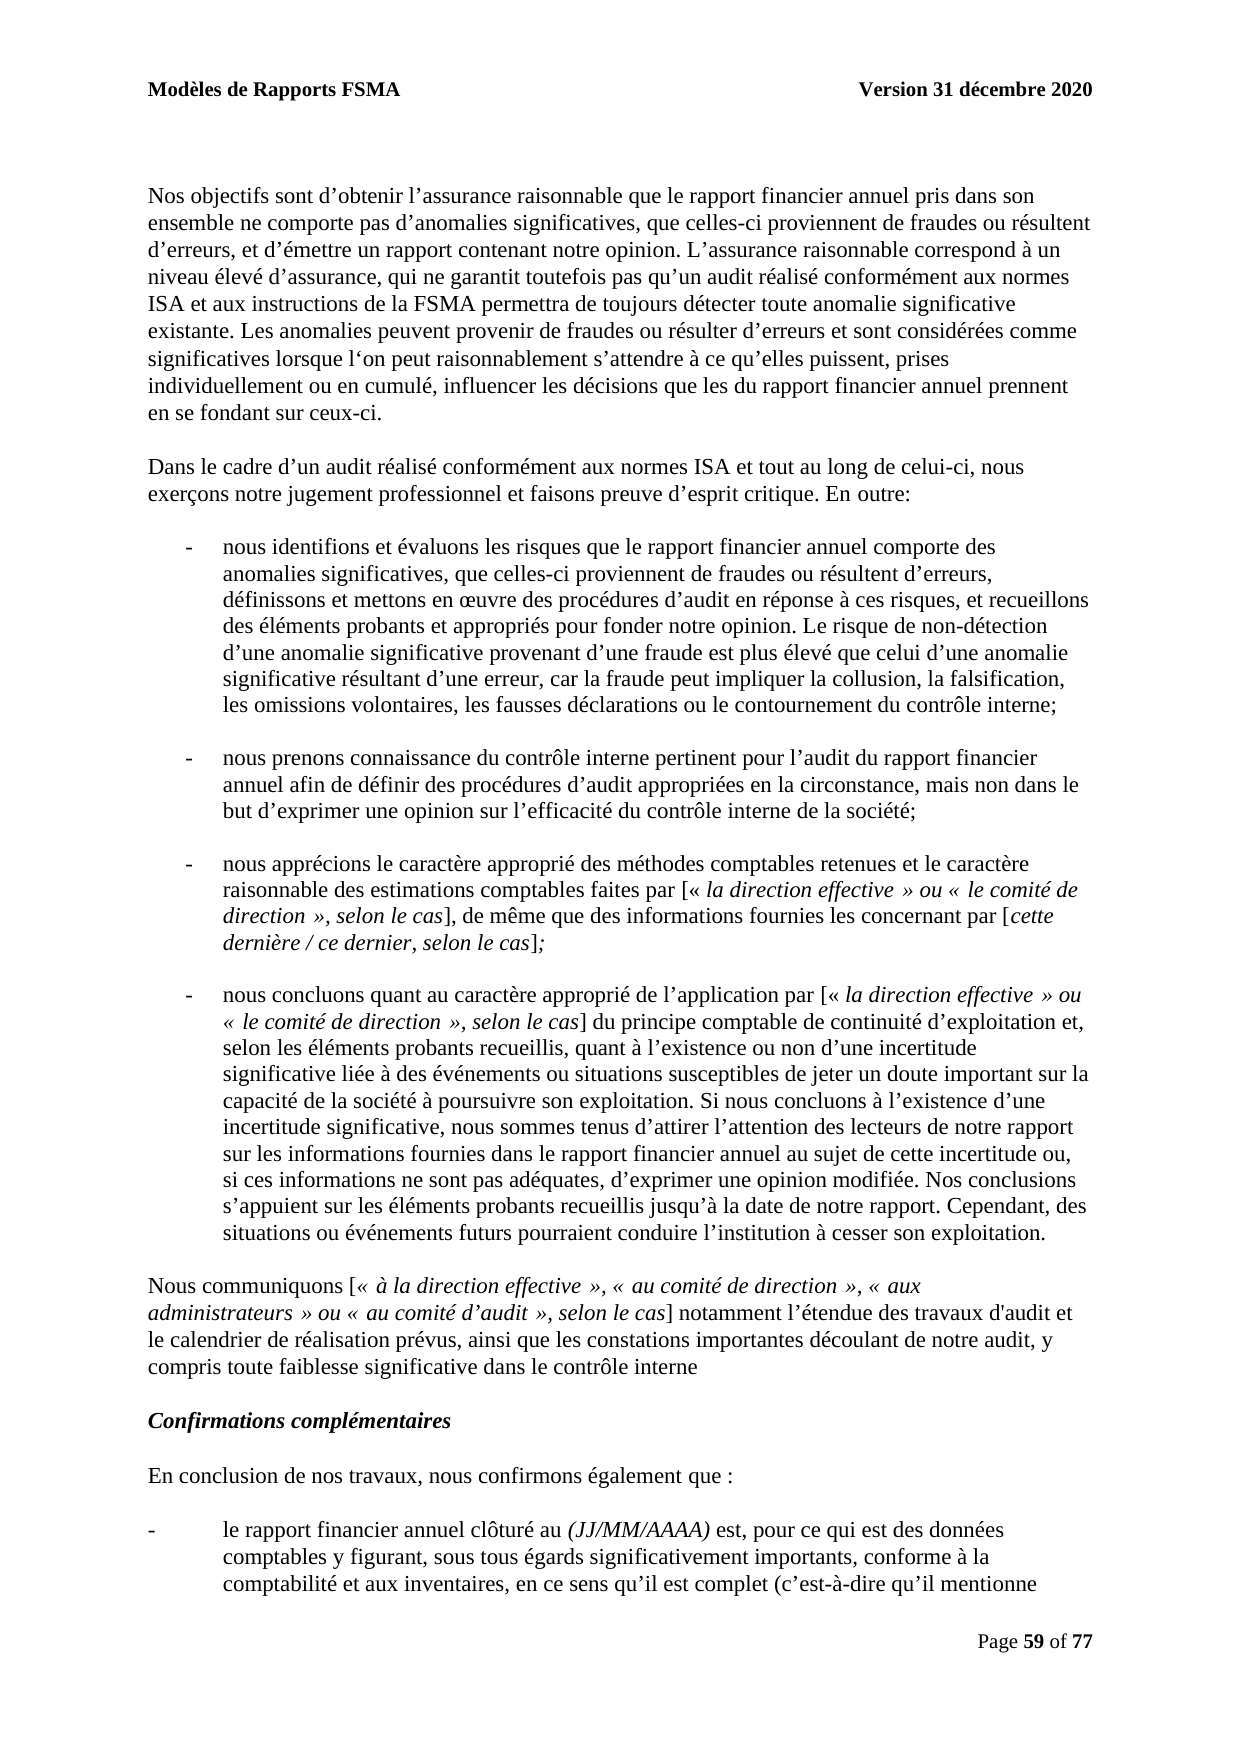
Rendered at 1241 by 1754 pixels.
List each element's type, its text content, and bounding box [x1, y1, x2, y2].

text Nos objectifs sont d’obtenir l’assurance raisonnable que le rapport financier annuel pris dans son ensemble ne comporte pas d’anomalies significatives, que celles-ci proviennent de fraudes ou résultent d’erreurs, et d’émettre un rapport contenant notre opinion. L’assurance raisonnable correspond à un niveau élevé d’assurance, qui ne garantit toutefois pas qu’un audit réalisé conformément aux normes ISA et aux instructions de la FSMA permettra de toujours détecter toute anomalie significative existante. Les anomalies peuvent provenir de fraudes ou résulter d’erreurs et sont considérées comme significatives lorsque l‘on peut raisonnablement s’attendre à ce qu’elles puissent, prises individuellement ou en cumulé, influencer les décisions que les du rapport financier annuel prennent en se fondant sur ceux-ci. [148, 181, 1093, 425]
list nous apprécions le caractère approprié des méthodes comptables retenues et le caractère raisonnable des estimations comptables faites par [« la direction effective » ou « le comité de direction », selon le cas], de même que des informations fournies les concernant par [cette dernière / ce dernier, selon le cas]; [185, 850, 1093, 955]
text En conclusion de nos travaux, nous confirmons également que : [148, 1461, 1093, 1488]
list nous prenons connaissance du contrôle interne pertinent pour l’audit du rapport financier annuel afin de définir des procédures d’audit appropriées en la circonstance, mais non dans le but d’exprimer une opinion sur l’efficacité du contrôle interne de la société; [185, 744, 1093, 823]
text Nous communiquons [« à la direction effective », « au comité de direction », « aux administrateurs » ou « au comité d’audit », selon le cas] notamment l’étendue des travaux d'audit et le calendrier de réalisation prévus, ainsi que les constations importantes découlant de notre audit, y compris toute faiblesse significative dans le contrôle interne [148, 1271, 1093, 1380]
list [148, 1515, 1093, 1596]
list nous concluons quant au caractère approprié de l’application par [« la direction effective » ou « le comité de direction », selon le cas] du principe comptable de continuité d’exploitation et, selon les éléments probants recueillis, quant à l’existence ou non d’une incertitude significative liée à des événements ou situations susceptibles de jeter un doute important sur la capacité de la société à poursuivre son exploitation. Si nous concluons à l’existence d’une incertitude significative, nous sommes tenus d’attirer l’attention des lecteurs de notre rapport sur les informations fournies dans le rapport financier annuel au sujet de cette incertitude ou, si ces informations ne sont pas adéquates, d’exprimer une opinion modifiée. Nos conclusions s’appuient sur les éléments probants recueillis jusqu’à la date de notre rapport. Cependant, des situations ou événements futurs pourraient conduire l’institution à cesser son exploitation. [185, 981, 1093, 1245]
text Confirmations complémentaires [148, 1407, 1093, 1434]
list nous identifions et évaluons les risques que le rapport financier annuel comporte des anomalies significatives, que celles-ci proviennent de fraudes ou résultent d’erreurs, définissons et mettons en œuvre des procédures d’audit en réponse à ces risques, et recueillons des éléments probants et appropriés pour fonder notre opinion. Le risque de non-détection d’une anomalie significative provenant d’une fraude est plus élevé que celui d’une anomalie significative résultant d’une erreur, car la fraude peut impliquer la collusion, la falsification, les omissions volontaires, les fausses déclarations ou le contournement du contrôle interne; [185, 533, 1093, 718]
text Dans le cadre d’un audit réalisé conformément aux normes ISA et tout au long de celui-ci, nous exerçons notre jugement professionnel et faisons preuve d’esprit critique. En outre: [148, 452, 1093, 506]
